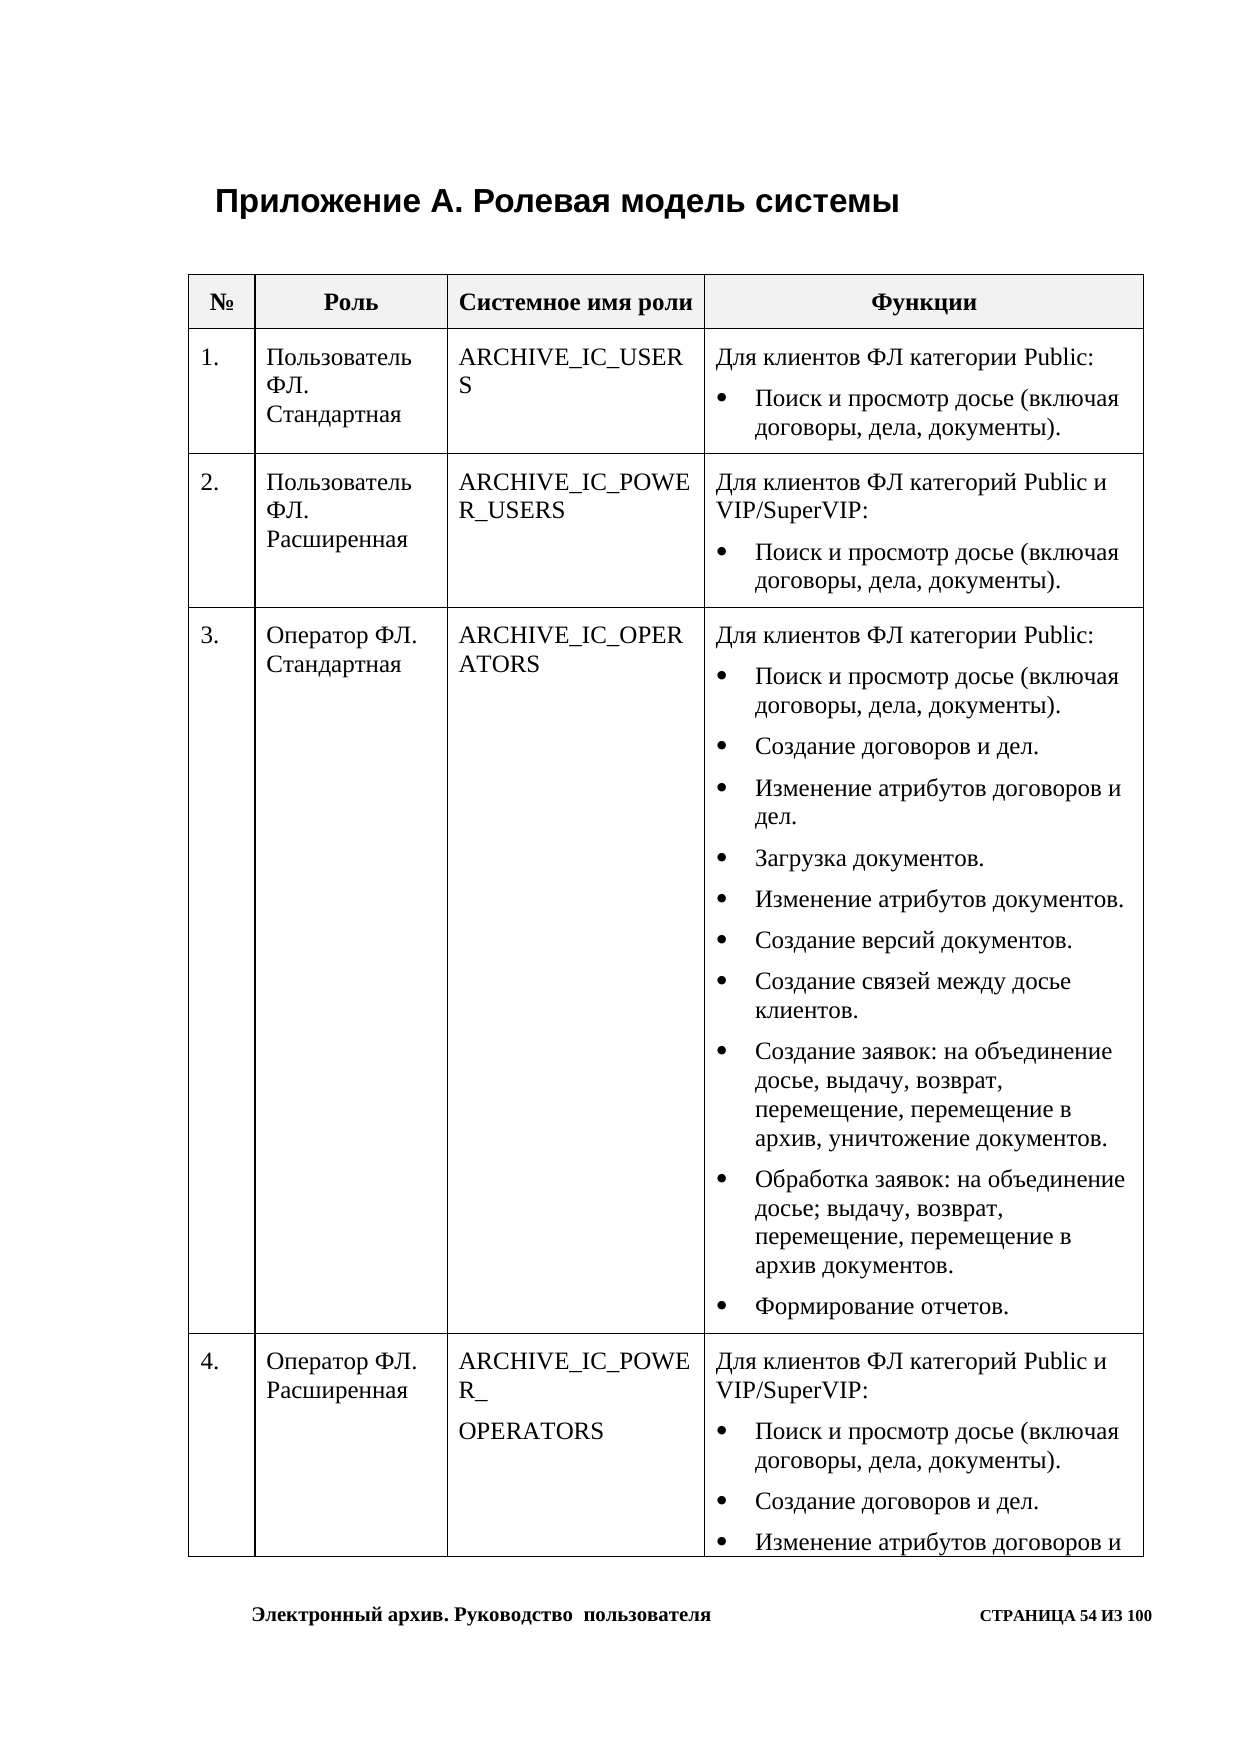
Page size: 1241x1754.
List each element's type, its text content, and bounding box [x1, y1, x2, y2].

table_cell Оператор ФЛ. Расширенная [256, 1334, 447, 1556]
table_header Роль [256, 275, 447, 328]
table_cell [189, 454, 254, 607]
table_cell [705, 1334, 1143, 1556]
subtitle Приложение А. Ролевая модель системы [215, 181, 1152, 220]
table_header № [189, 275, 254, 328]
table_cell [189, 608, 254, 1333]
table_header Функции [705, 275, 1143, 328]
table_cell [189, 1334, 254, 1556]
table_cell Пользователь ФЛ. Стандартная [256, 329, 447, 453]
table_cell [189, 329, 254, 453]
table_cell ARCHIVE_IC_USERS [448, 329, 704, 453]
table_cell Для клиентов ФЛ категорий Public и VIP/SuperVIP: Поиск и просмотр досье (включая договоры, дела, документы). [705, 454, 1143, 607]
table_cell Для клиентов ФЛ категории Public: Поиск и просмотр досье (включая договоры, дела, документы). [705, 329, 1143, 453]
table_header Системное имя роли [448, 275, 704, 328]
table_cell Пользователь ФЛ. Расширенная [256, 454, 447, 607]
table_cell Для клиентов ФЛ категории Public: Поиск и просмотр досье (включая договоры, дела, документы). Создание договоров и дел. Изменение атрибутов договоров и дел. Загрузка документов. Изменение атрибутов документов. Создание версий документов. Создание связей между досье клиентов. Создание заявок: на объединение досье, выдачу, возврат, перемещение, перемещение в архив, уничтожение документов. Обработка заявок: на объединение досье; выдачу, возврат, перемещение, перемещение в архив документов. Формирование отчетов. [705, 608, 1143, 1333]
table_cell ARCHIVE_IC_OPERATORS [448, 608, 704, 1333]
table_cell ARCHIVE_IC_POWER_USERS [448, 454, 704, 607]
table_cell Оператор ФЛ. Стандартная [256, 608, 447, 1333]
table_cell ARCHIVE_IC_POWER_ OPERATORS [448, 1334, 704, 1556]
